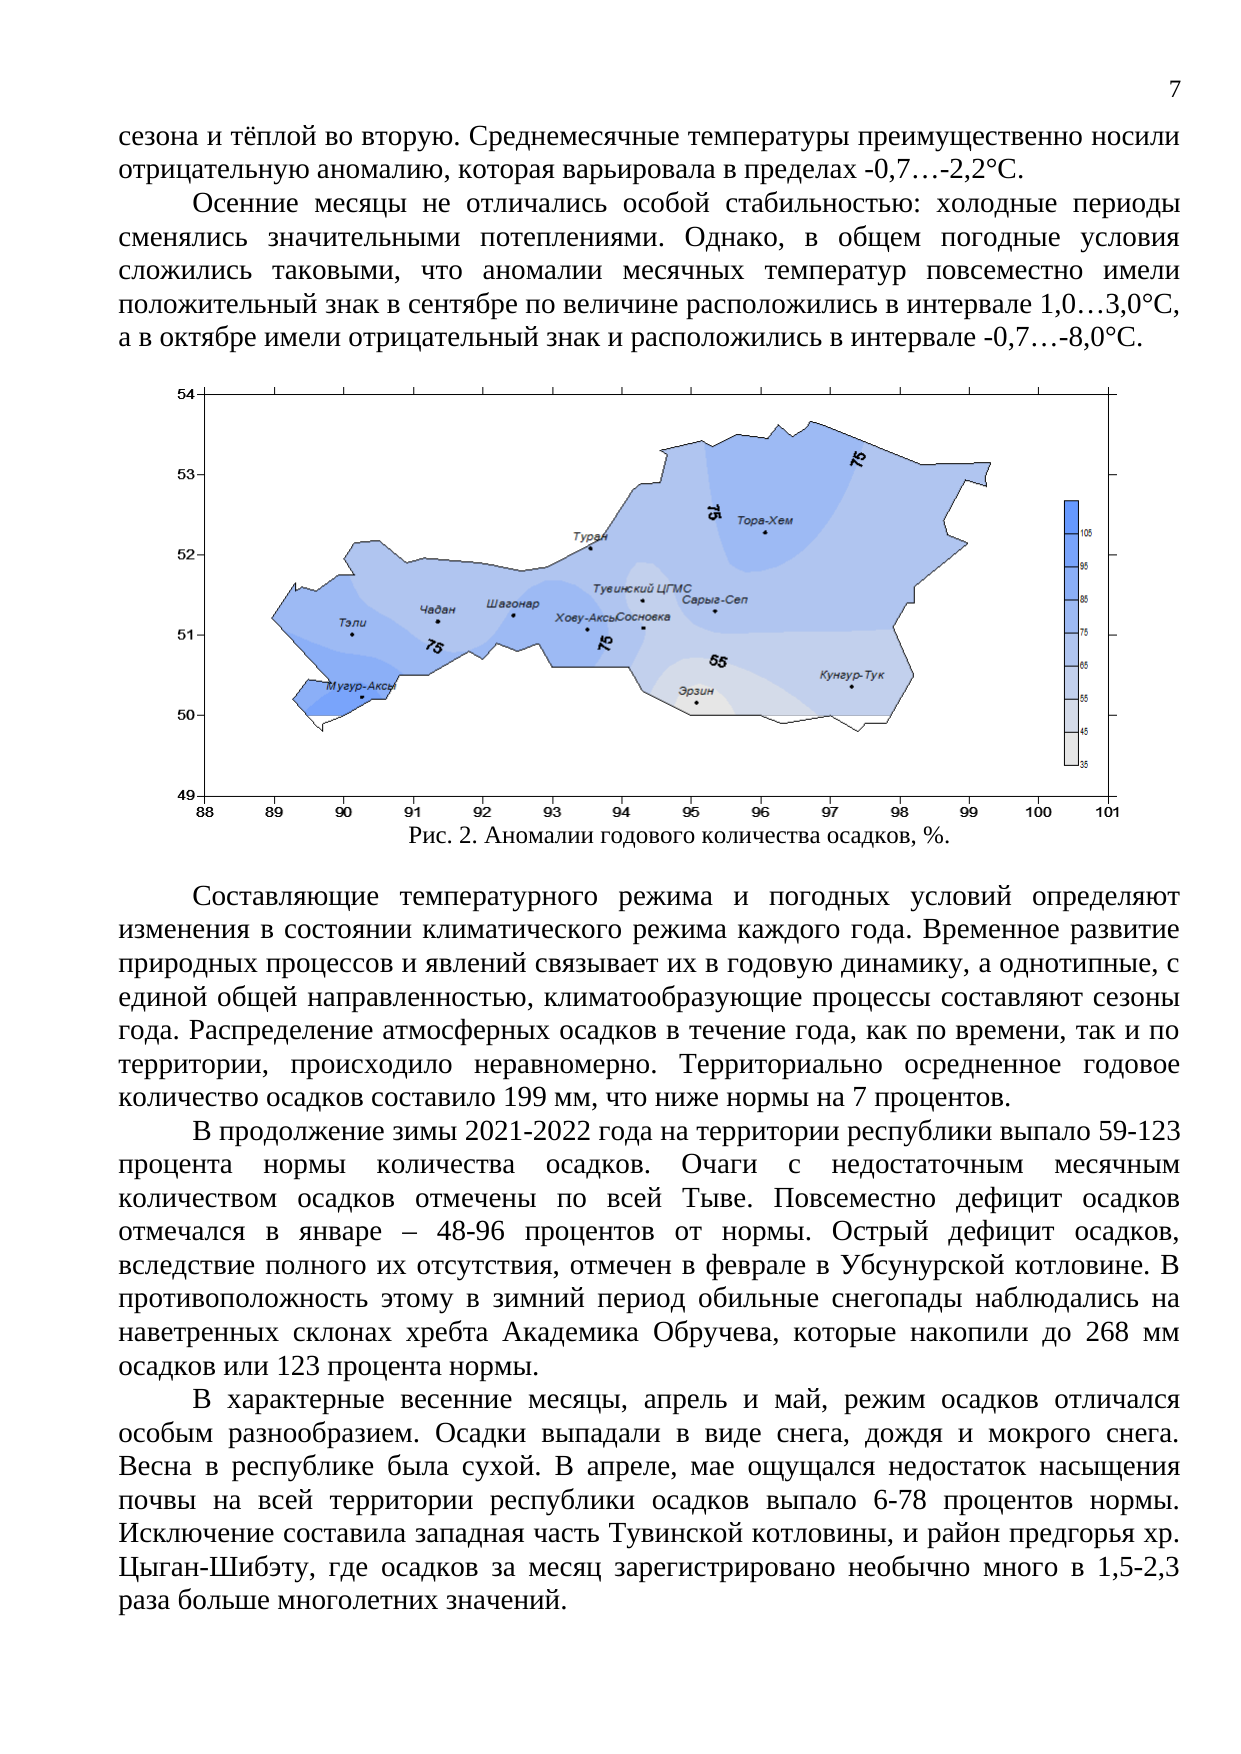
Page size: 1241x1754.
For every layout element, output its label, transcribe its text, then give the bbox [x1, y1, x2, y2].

picture [177, 386, 1122, 821]
text Осенние месяцы не отличались особой стабильностью: холодные периоды сменялись значительными потеплениями. Однако, в общем погодные условия сложились таковыми, что аномалии месячных температур повсеместно имели положительный знак в сентябре по величине расположились в интервале 1,0…3,0°С, а в октябре имели отрицательный знак и расположились в интервале -0,7…-8,0°С. [118, 185, 1181, 353]
text В характерные весенние месяцы, апрель и май, режим осадков отличался особым разнообразием. Осадки выпадали в виде снега, дождя и мокрого снега. Весна в республике была сухой. В апреле, мае ощущался недостаток насыщения почвы на всей территории республики осадков выпало 6-78 процентов нормы. Исключение составила западная часть Тувинской котловины, и район предгорья хр. Цыган-Шибэту, где осадков за месяц зарегистрировано необычно много в 1,5-2,3 раза больше многолетних значений. [118, 1381, 1181, 1616]
text Составляющие температурного режима и погодных условий определяют изменения в состоянии климатического режима каждого года. Временное развитие природных процессов и явлений связывает их в годовую динамику, а однотипные, с единой общей направленностью, климатообразующие процессы составляют сезоны года. Распределение атмосферных осадков в течение года, как по времени, так и по территории, происходило неравномерно. Территориально осредненное годовое количество осадков составило 199 мм, что ниже нормы на 7 процентов. [118, 878, 1181, 1113]
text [118, 118, 1181, 185]
text В продолжение зимы 2021-2022 года на территории республики выпало 59-123 процента нормы количества осадков. Очаги с недостаточным месячным количеством осадков отмечены по всей Тыве. Повсеместно дефицит осадков отмечался в январе – 48-96 процентов от нормы. Острый дефицит осадков, вследствие полного их отсутствия, отмечен в феврале в Убсунурской котловине. В противоположность этому в зимний период обильные снегопады наблюдались на наветренных склонах хребта Академика Обручева, которые накопили до 268 мм осадков или 123 процента нормы. [118, 1113, 1181, 1381]
text Рис. 2. Аномалии годового количества осадков, %. [118, 821, 1181, 849]
